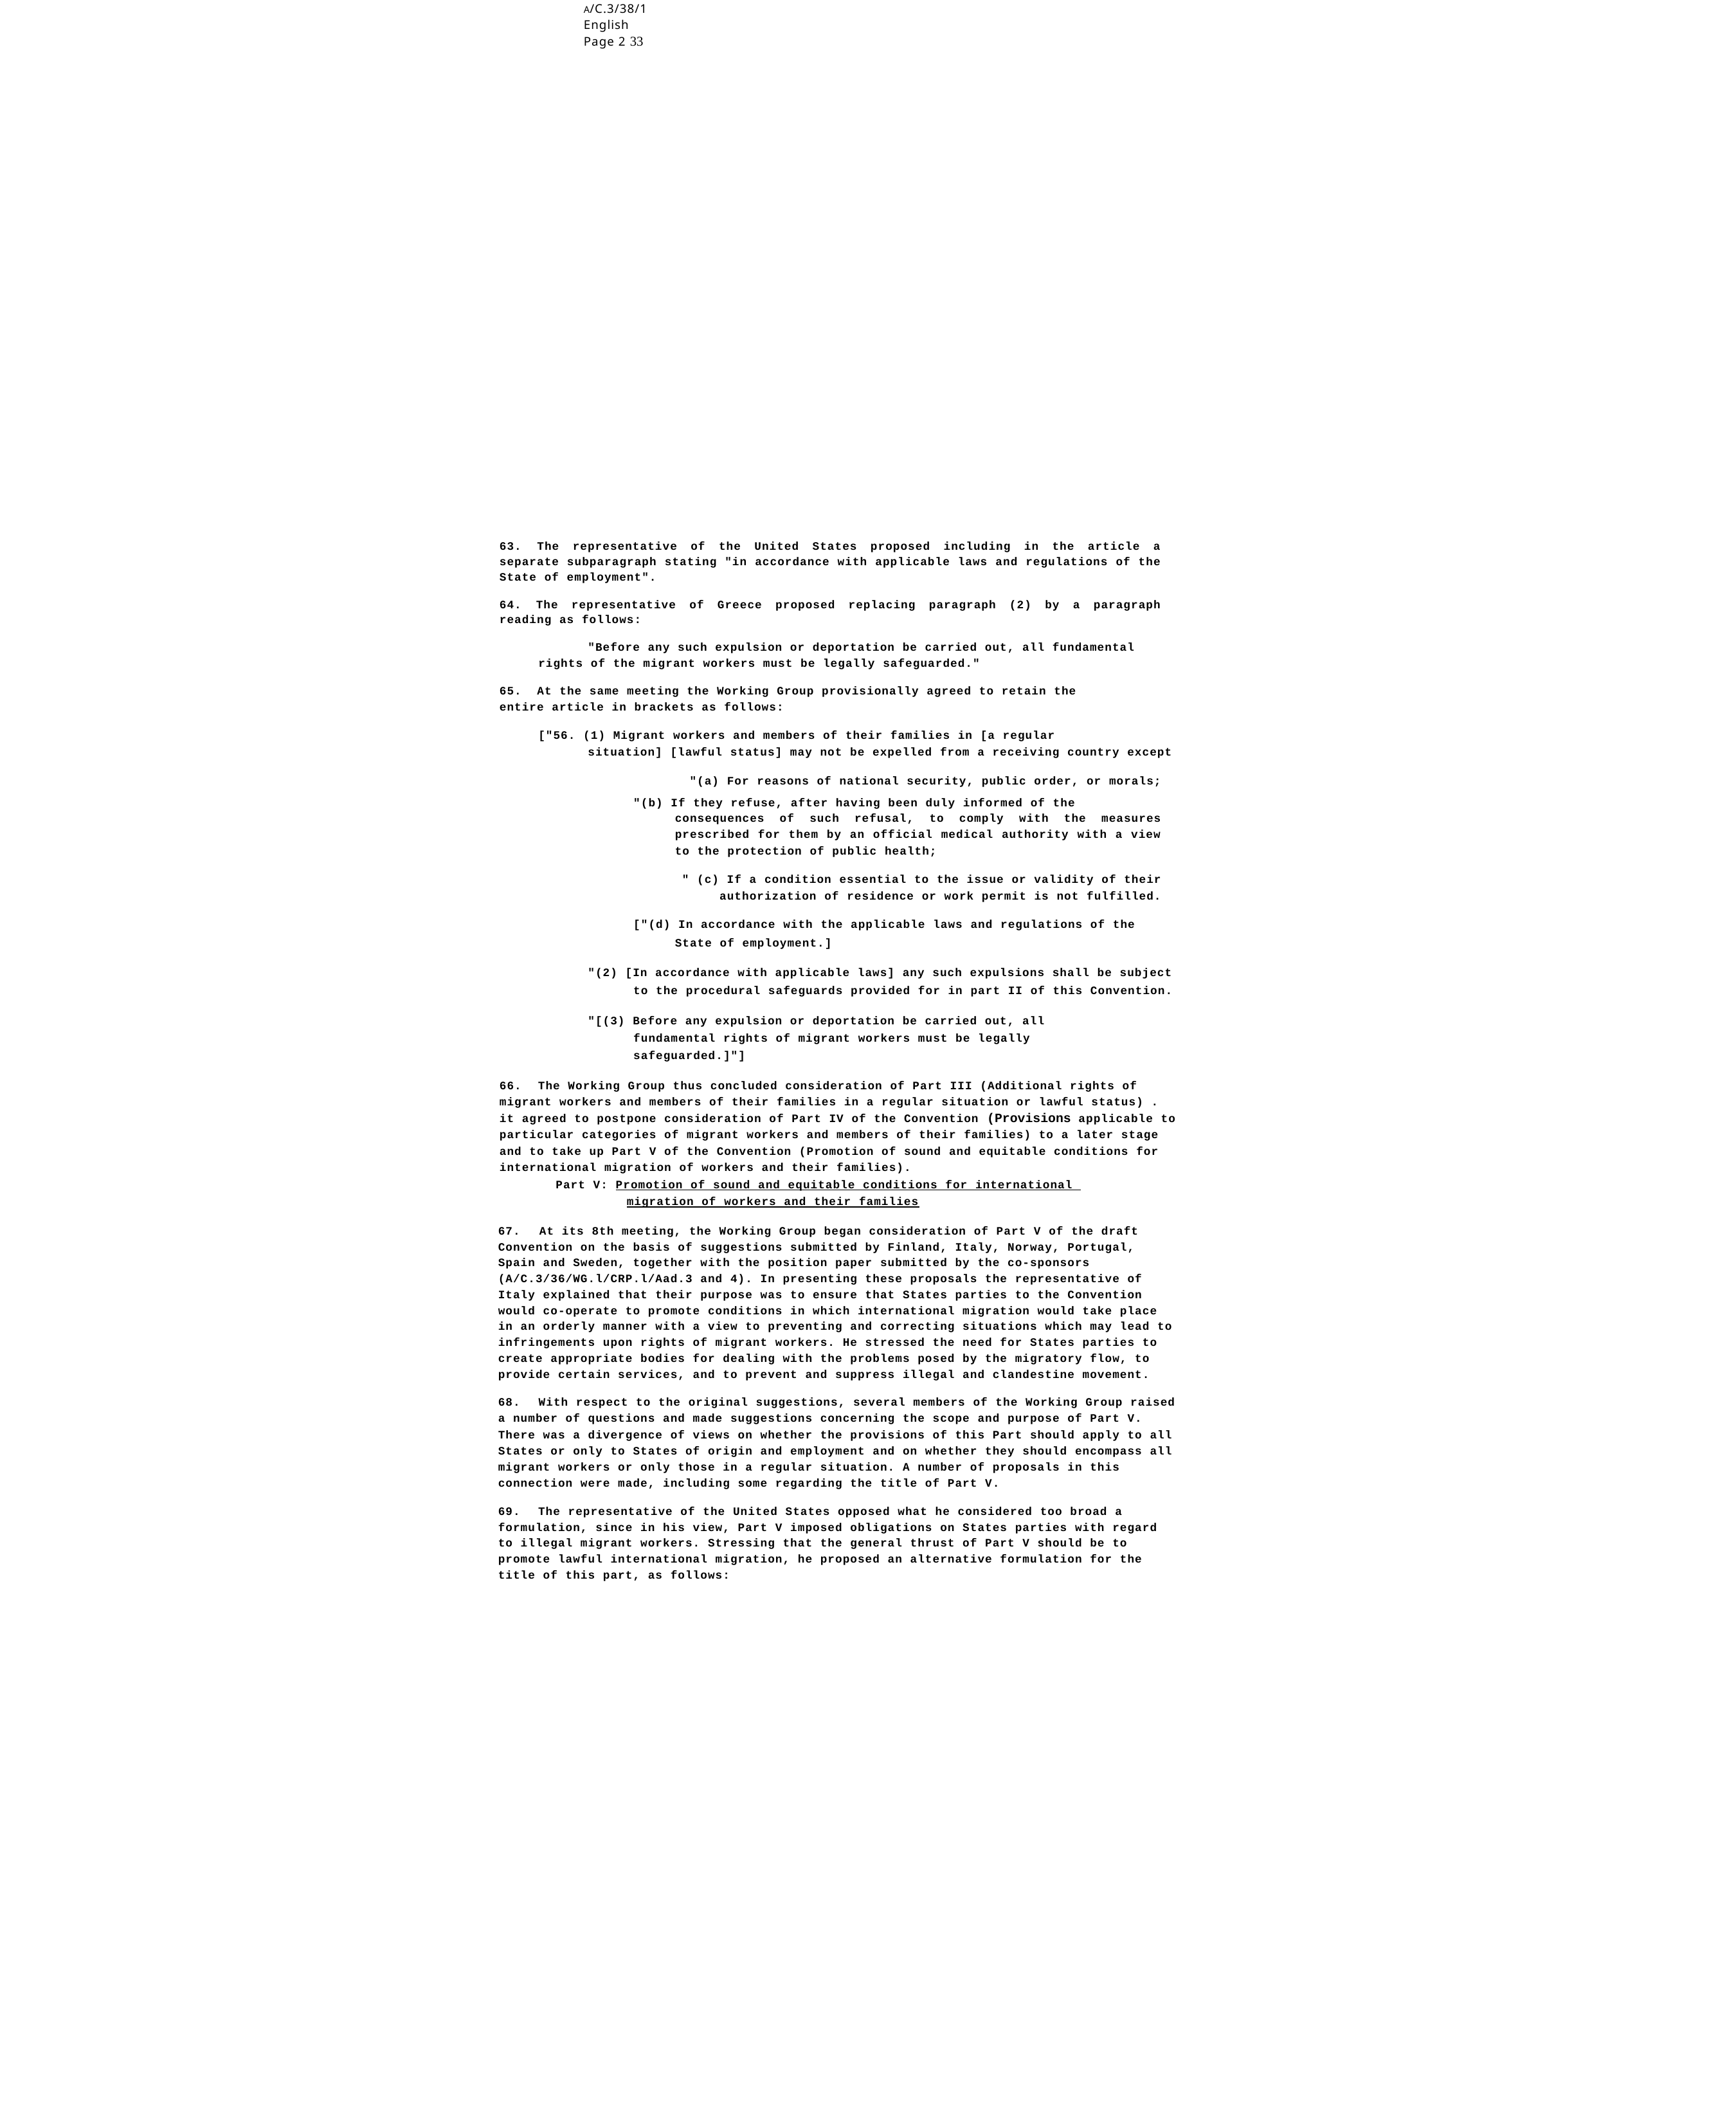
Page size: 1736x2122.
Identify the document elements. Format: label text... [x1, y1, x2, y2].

text ["56. (1) Migrant workers and members of their families in [a regular [538, 726, 1180, 743]
text " (c) If a condition essential to the issue or validity of their authorization of residence or work permit is not fulfilled. [633, 870, 1161, 903]
text Part V: Promotion of sound and equitable conditions for international migration of workers and their families [556, 1175, 1126, 1209]
text situation] [lawful status] may not be expelled from a receiving country except [588, 743, 1179, 759]
list The Working Group thus concluded consideration of Part III (Additional rights of migrant workers and members of their families in a regular situation or lawful status) . it agreed to postpone consideration of Part IV of the Convention (Provisions applicable to particular categories of migrant workers and members of their families) to a later stage and to take up Part V of the Convention (Promotion of sound and equitable conditions for international migration of workers and their families). [500, 1076, 1179, 1175]
list At the same meeting the Working Group provisionally agreed to retain the entire article in brackets as follows: [500, 682, 1125, 714]
text "[(3) Before any expulsion or deportation be carried out, all fundamental rights of migrant workers must be legally safeguarded.]"] [588, 1010, 1090, 1063]
list The representative of Greece proposed replacing paragraph (2) by a paragraph reading as follows: [500, 596, 1161, 626]
text "(2) [In accordance with applicable laws] any such expulsions shall be subject to the procedural safeguards provided for in part II of this Convention. [588, 963, 1179, 998]
text "Before any such expulsion or deportation be carried out, all fundamental rights of the migrant workers must be legally safeguarded." [538, 638, 1179, 670]
text consequences of such refusal, to comply with the measures prescribed for them by an official medical authority with a view to the protection of public health; [674, 809, 1161, 858]
list At its 8th meeting, the Working Group began consideration of Part V of the draft Convention on the basis of suggestions submitted by Finland, Italy, Norway, Portugal, Spain and Sweden, together with the position paper submitted by the co-sponsors (A/C.3/36/WG.l/CRP.l/Aad.3 and 4). In presenting these proposals the representative of Italy explained that their purpose was to ensure that States parties to the Convention would co-operate to promote conditions in which international migration would take place in an orderly manner with a view to preventing and correcting situations which may lead to infringements upon rights of migrant workers. He stressed the need for States parties to create appropriate bodies for dealing with the problems posed by the migratory flow, to provide certain services, and to prevent and suppress illegal and clandestine movement. [498, 1222, 1177, 1381]
text ["(d) In accordance with the applicable laws and regulations of the State of employment.] [633, 914, 1179, 950]
list The representative of the United States proposed including in the article a separate subparagraph stating "in accordance with applicable laws and regulations of the State of employment". [500, 538, 1161, 584]
list With respect to the original suggestions, several members of the Working Group raised a number of questions and made suggestions concerning the scope and purpose of Part V. There was a divergence of views on whether the provisions of this Part should apply to all States or only to States of origin and employment and on whether they should encompass all migrant workers or only those in a regular situation. A number of proposals in this connection were made, including some regarding the title of Part V. [498, 1393, 1177, 1490]
list The representative of the United States opposed what he considered too broad a formulation, since in his view, Part V imposed obligations on States parties with regard to illegal migrant workers. Stressing that the general thrust of Part V should be to promote lawful international migration, he proposed an alternative formulation for the title of this part, as follows: [498, 1502, 1177, 1582]
